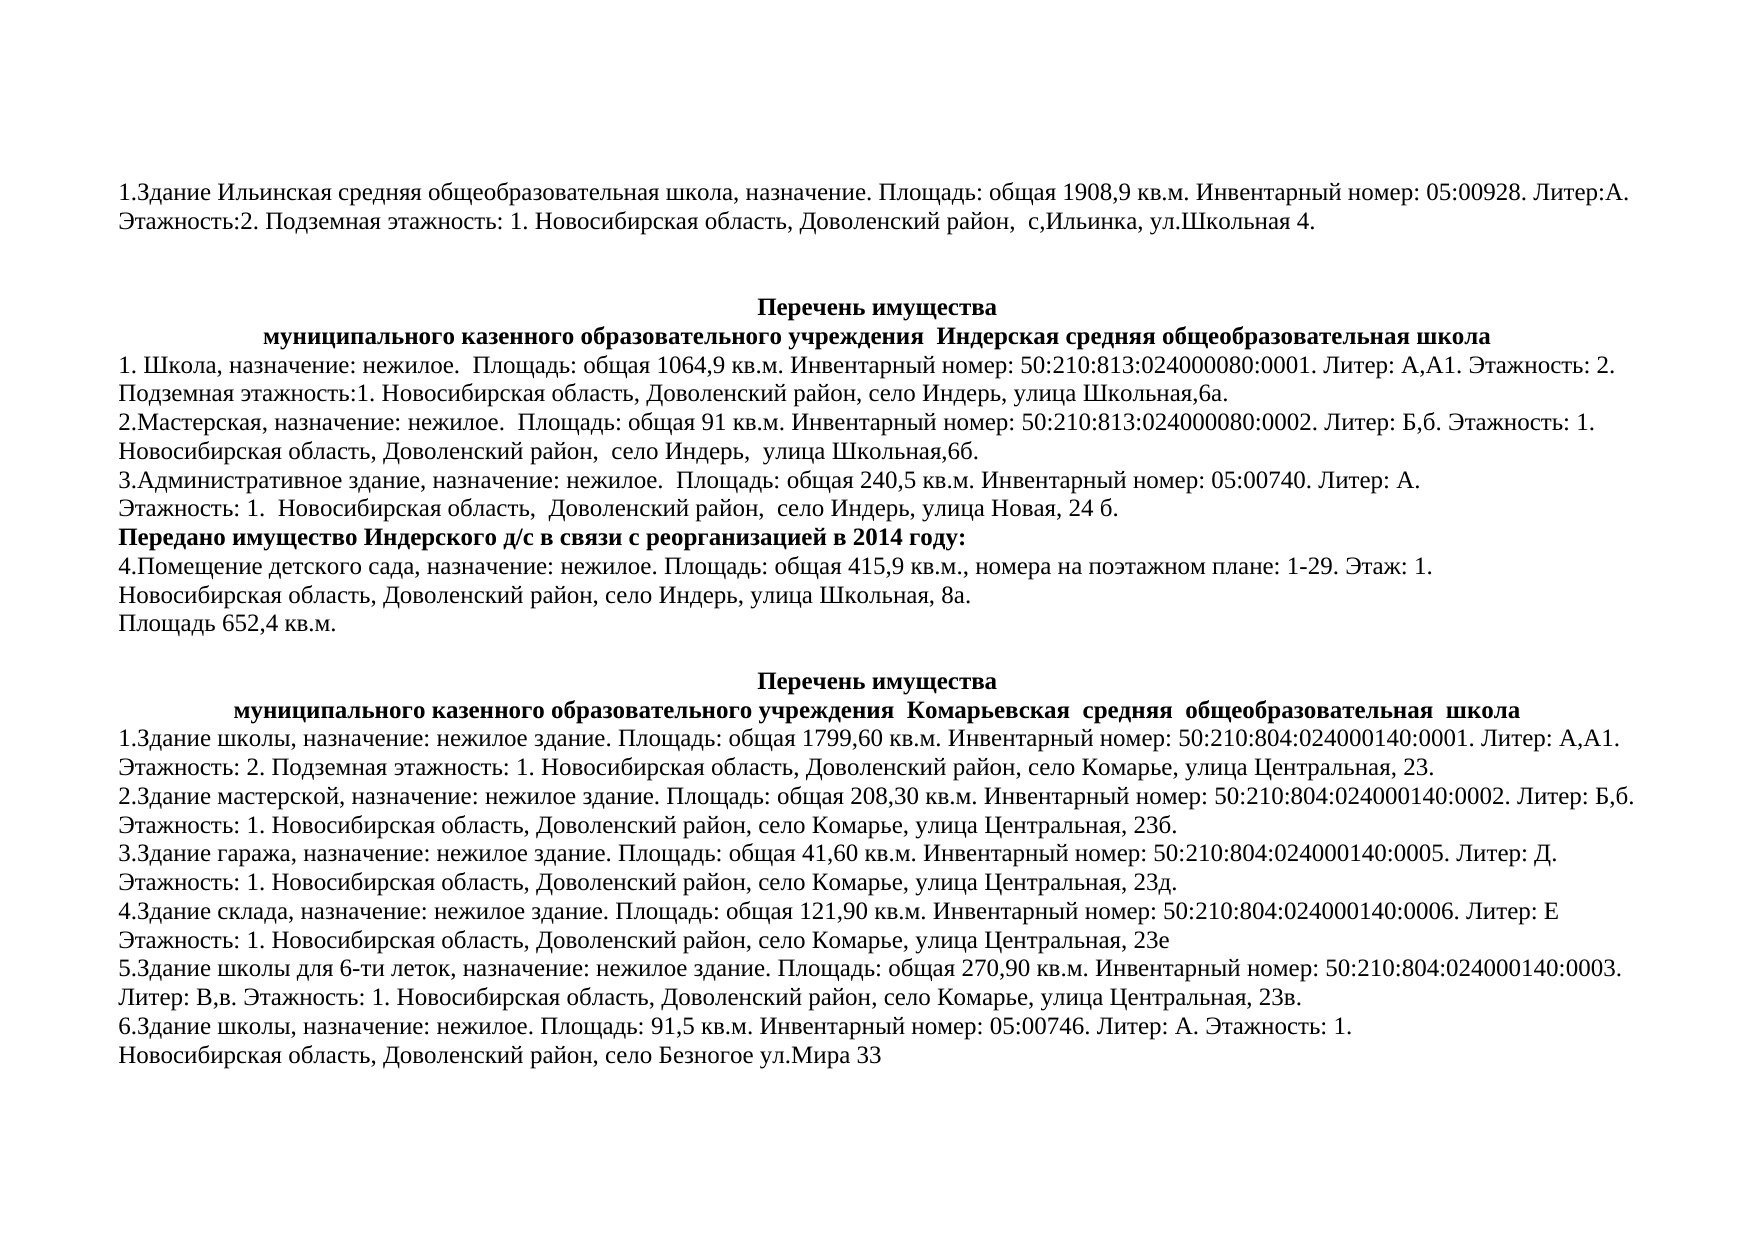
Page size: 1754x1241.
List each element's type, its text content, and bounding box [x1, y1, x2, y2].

text 6.Здание школы, назначение: нежилое. Площадь: 91,5 кв.м. Инвентарный номер: 05:00746. Литер: А. Этажность: 1. [118, 1011, 1636, 1040]
text Этажность: 1. Новосибирская область, Доволенский район, село Индерь, улица Новая, 24 б. [118, 493, 1636, 522]
text 2.Мастерская, назначение: нежилое. Площадь: общая 91 кв.м. Инвентарный номер: 50:210:813:024000080:0002. Литер: Б,б. Этажность: 1. [118, 407, 1636, 436]
text 4.Помещение детского сада, назначение: нежилое. Площадь: общая 415,9 кв.м., номера на поэтажном плане: 1-29. Этаж: 1. [118, 551, 1636, 580]
text муниципального казенного образовательного учреждения Индерская средняя общеобразовательная школа [118, 321, 1636, 350]
text Перечень имущества [118, 292, 1636, 321]
text Передано имущество Индерского д/с в связи с реорганизацией в 2014 году: [118, 522, 1636, 551]
text Площадь 652,4 кв.м. [118, 608, 1636, 637]
text 1.Здание школы, назначение: нежилое здание. Площадь: общая 1799,60 кв.м. Инвентарный номер: 50:210:804:024000140:0001. Литер: А,А1. Этажность: 2. Подземная этажность: 1. Новосибирская область, Доволенский район, село Комарье, улица Центральная, 23. [118, 723, 1636, 781]
text 1. Школа, назначение: нежилое. Площадь: общая 1064,9 кв.м. Инвентарный номер: 50:210:813:024000080:0001. Литер: А,А1. Этажность: 2. Подземная этажность:1. Новосибирская область, Доволенский район, село Индерь, улица Школьная,6а. [118, 350, 1636, 407]
text Новосибирская область, Доволенский район, село Индерь, улица Школьная, 8а. [118, 580, 1636, 608]
text 5.Здание школы для 6-ти леток, назначение: нежилое здание. Площадь: общая 270,90 кв.м. Инвентарный номер: 50:210:804:024000140:0003. Литер: В,в. Этажность: 1. Новосибирская область, Доволенский район, село Комарье, улица Центральная, 23в. [118, 953, 1636, 1011]
text 2.Здание мастерской, назначение: нежилое здание. Площадь: общая 208,30 кв.м. Инвентарный номер: 50:210:804:024000140:0002. Литер: Б,б. Этажность: 1. Новосибирская область, Доволенский район, село Комарье, улица Центральная, 23б. [118, 781, 1636, 838]
text 4.Здание склада, назначение: нежилое здание. Площадь: общая 121,90 кв.м. Инвентарный номер: 50:210:804:024000140:0006. Литер: Е Этажность: 1. Новосибирская область, Доволенский район, село Комарье, улица Центральная, 23е [118, 896, 1636, 953]
text Новосибирская область, Доволенский район, село Безногое ул.Мира 33 [118, 1040, 1636, 1068]
text 3.Здание гаража, назначение: нежилое здание. Площадь: общая 41,60 кв.м. Инвентарный номер: 50:210:804:024000140:0005. Литер: Д. Этажность: 1. Новосибирская область, Доволенский район, село Комарье, улица Центральная, 23д. [118, 838, 1636, 896]
text 1.Здание Ильинская средняя общеобразовательная школа, назначение. Площадь: общая 1908,9 кв.м. Инвентарный номер: 05:00928. Литер:А. Этажность:2. Подземная этажность: 1. Новосибирская область, Доволенский район, с,Ильинка, ул.Школьная 4. [118, 177, 1636, 235]
text 3.Административное здание, назначение: нежилое. Площадь: общая 240,5 кв.м. Инвентарный номер: 05:00740. Литер: А. [118, 465, 1636, 493]
text Новосибирская область, Доволенский район, село Индерь, улица Школьная,6б. [118, 436, 1636, 465]
text Перечень имущества [118, 666, 1636, 695]
text муниципального казенного образовательного учреждения Комарьевская средняя общеобразовательная школа [118, 695, 1636, 723]
